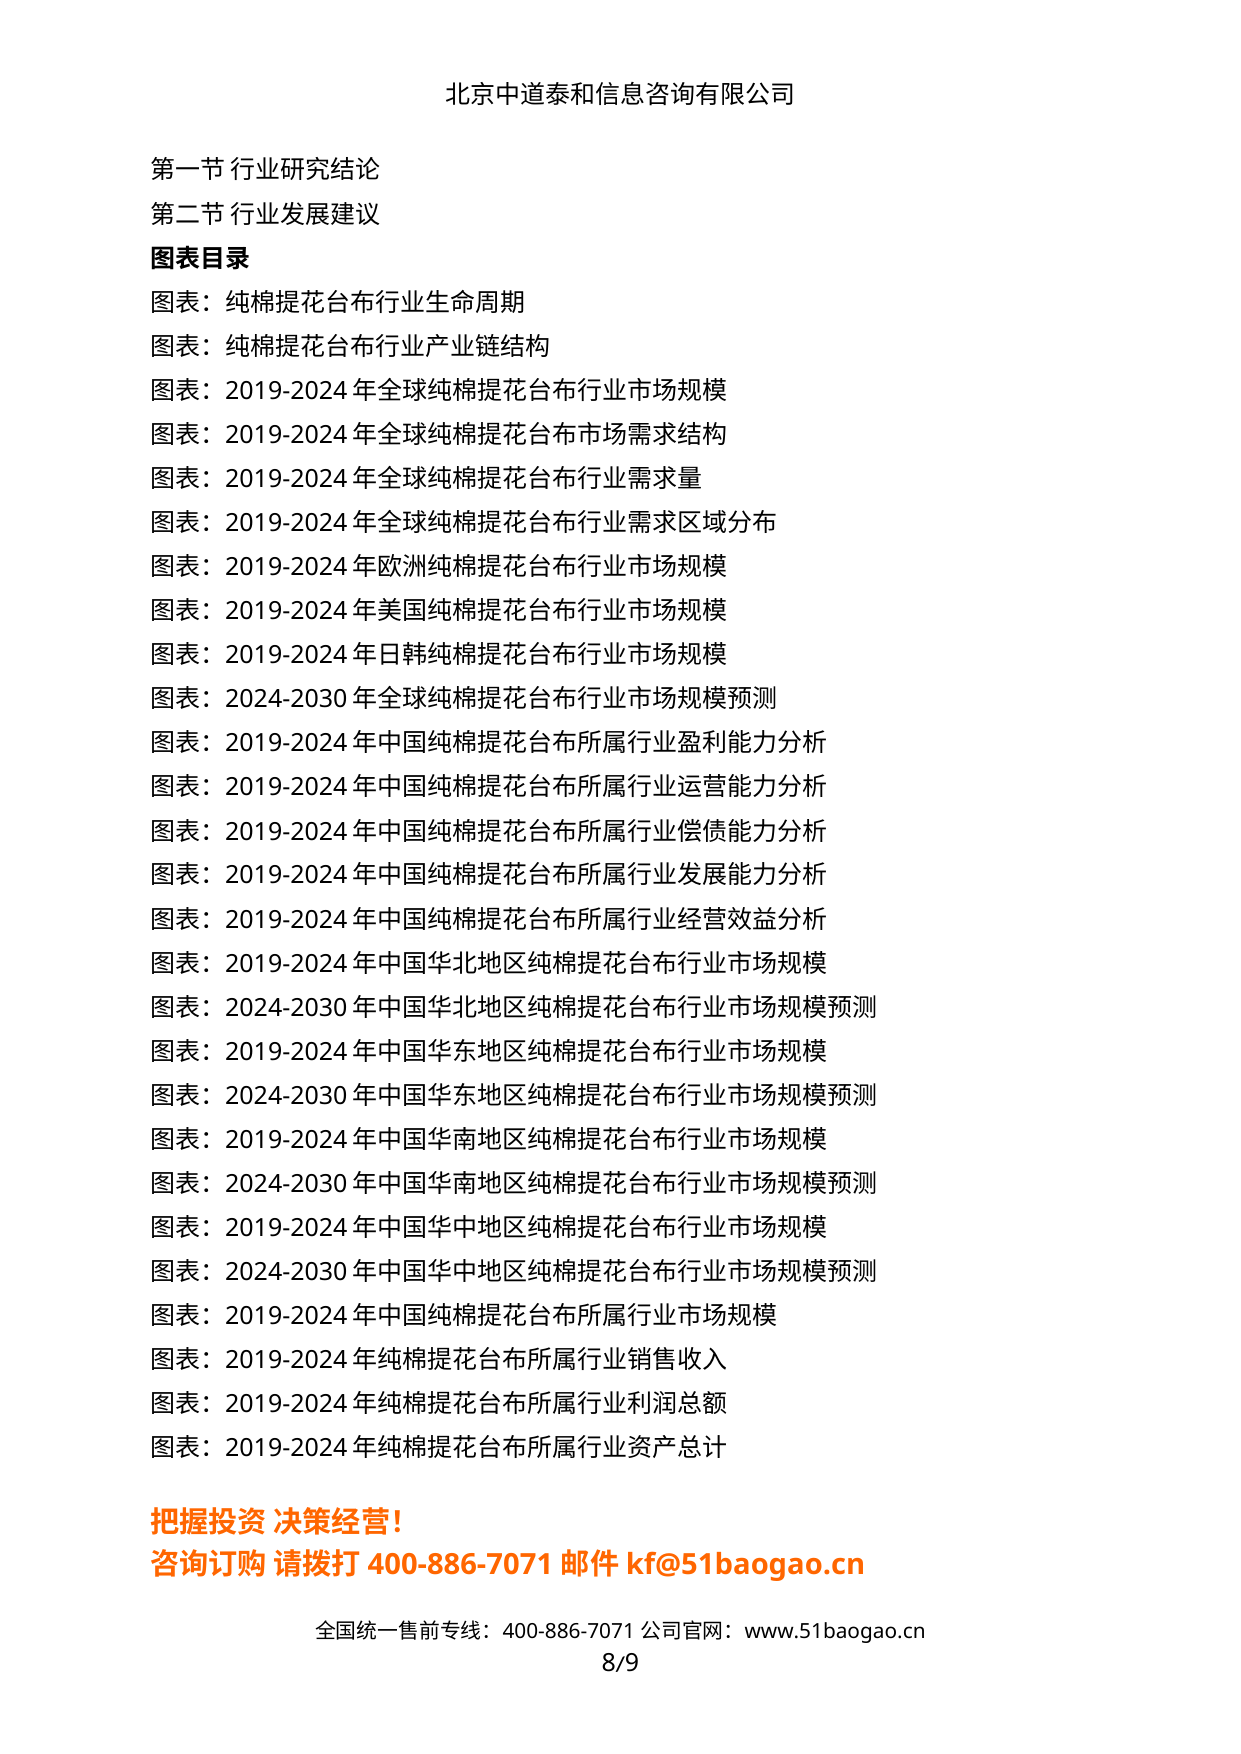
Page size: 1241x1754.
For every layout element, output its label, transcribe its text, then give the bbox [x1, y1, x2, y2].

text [150, 1464, 1090, 1583]
text 图表：2019-2024年中国华东地区纯棉提花台布行业市场规模 [150, 1031, 1090, 1067]
text 图表：2019-2024年中国纯棉提花台布所属行业经营效益分析 [150, 899, 1090, 935]
text 图表：2024-2030年中国华南地区纯棉提花台布行业市场规模预测 [150, 1163, 1090, 1200]
text 图表：2019-2024年全球纯棉提花台布行业需求量 [150, 458, 1090, 495]
text 第一节 行业研究结论 [150, 150, 1090, 186]
text 图表：2019-2024年中国纯棉提花台布所属行业运营能力分析 [150, 767, 1090, 803]
text 图表：2019-2024年全球纯棉提花台布行业市场规模 [150, 370, 1090, 407]
text 图表：2019-2024年中国华北地区纯棉提花台布行业市场规模 [150, 943, 1090, 979]
text 图表：2024-2030年中国华东地区纯棉提花台布行业市场规模预测 [150, 1075, 1090, 1112]
text 图表：2019-2024年欧洲纯棉提花台布行业市场规模 [150, 547, 1090, 583]
text 图表：2019-2024年日韩纯棉提花台布行业市场规模 [150, 635, 1090, 671]
text 图表：2019-2024年纯棉提花台布所属行业利润总额 [150, 1384, 1090, 1420]
text 图表：2024-2030年中国华中地区纯棉提花台布行业市场规模预测 [150, 1252, 1090, 1288]
text 图表：2024-2030年全球纯棉提花台布行业市场规模预测 [150, 679, 1090, 715]
text 图表：2019-2024年纯棉提花台布所属行业资产总计 [150, 1428, 1090, 1464]
text 图表：2019-2024年中国纯棉提花台布所属行业发展能力分析 [150, 855, 1090, 891]
text 图表：2019-2024年中国纯棉提花台布所属行业市场规模 [150, 1296, 1090, 1332]
text 第二节 行业发展建议 [150, 194, 1090, 230]
text 图表目录 [150, 238, 1090, 274]
text 图表：2024-2030年中国华北地区纯棉提花台布行业市场规模预测 [150, 987, 1090, 1023]
text 图表：2019-2024年纯棉提花台布所属行业销售收入 [150, 1340, 1090, 1376]
text 图表：纯棉提花台布行业产业链结构 [150, 326, 1090, 362]
text 图表：2019-2024年中国华中地区纯棉提花台布行业市场规模 [150, 1207, 1090, 1244]
text 图表：2019-2024年中国华南地区纯棉提花台布行业市场规模 [150, 1119, 1090, 1156]
text 图表：2019-2024年中国纯棉提花台布所属行业盈利能力分析 [150, 723, 1090, 759]
text 图表：2019-2024年中国纯棉提花台布所属行业偿债能力分析 [150, 811, 1090, 847]
text 图表：2019-2024年全球纯棉提花台布行业需求区域分布 [150, 502, 1090, 539]
text 图表：2019-2024年全球纯棉提花台布市场需求结构 [150, 414, 1090, 451]
text 图表：纯棉提花台布行业生命周期 [150, 282, 1090, 318]
text 图表：2019-2024年美国纯棉提花台布行业市场规模 [150, 591, 1090, 627]
